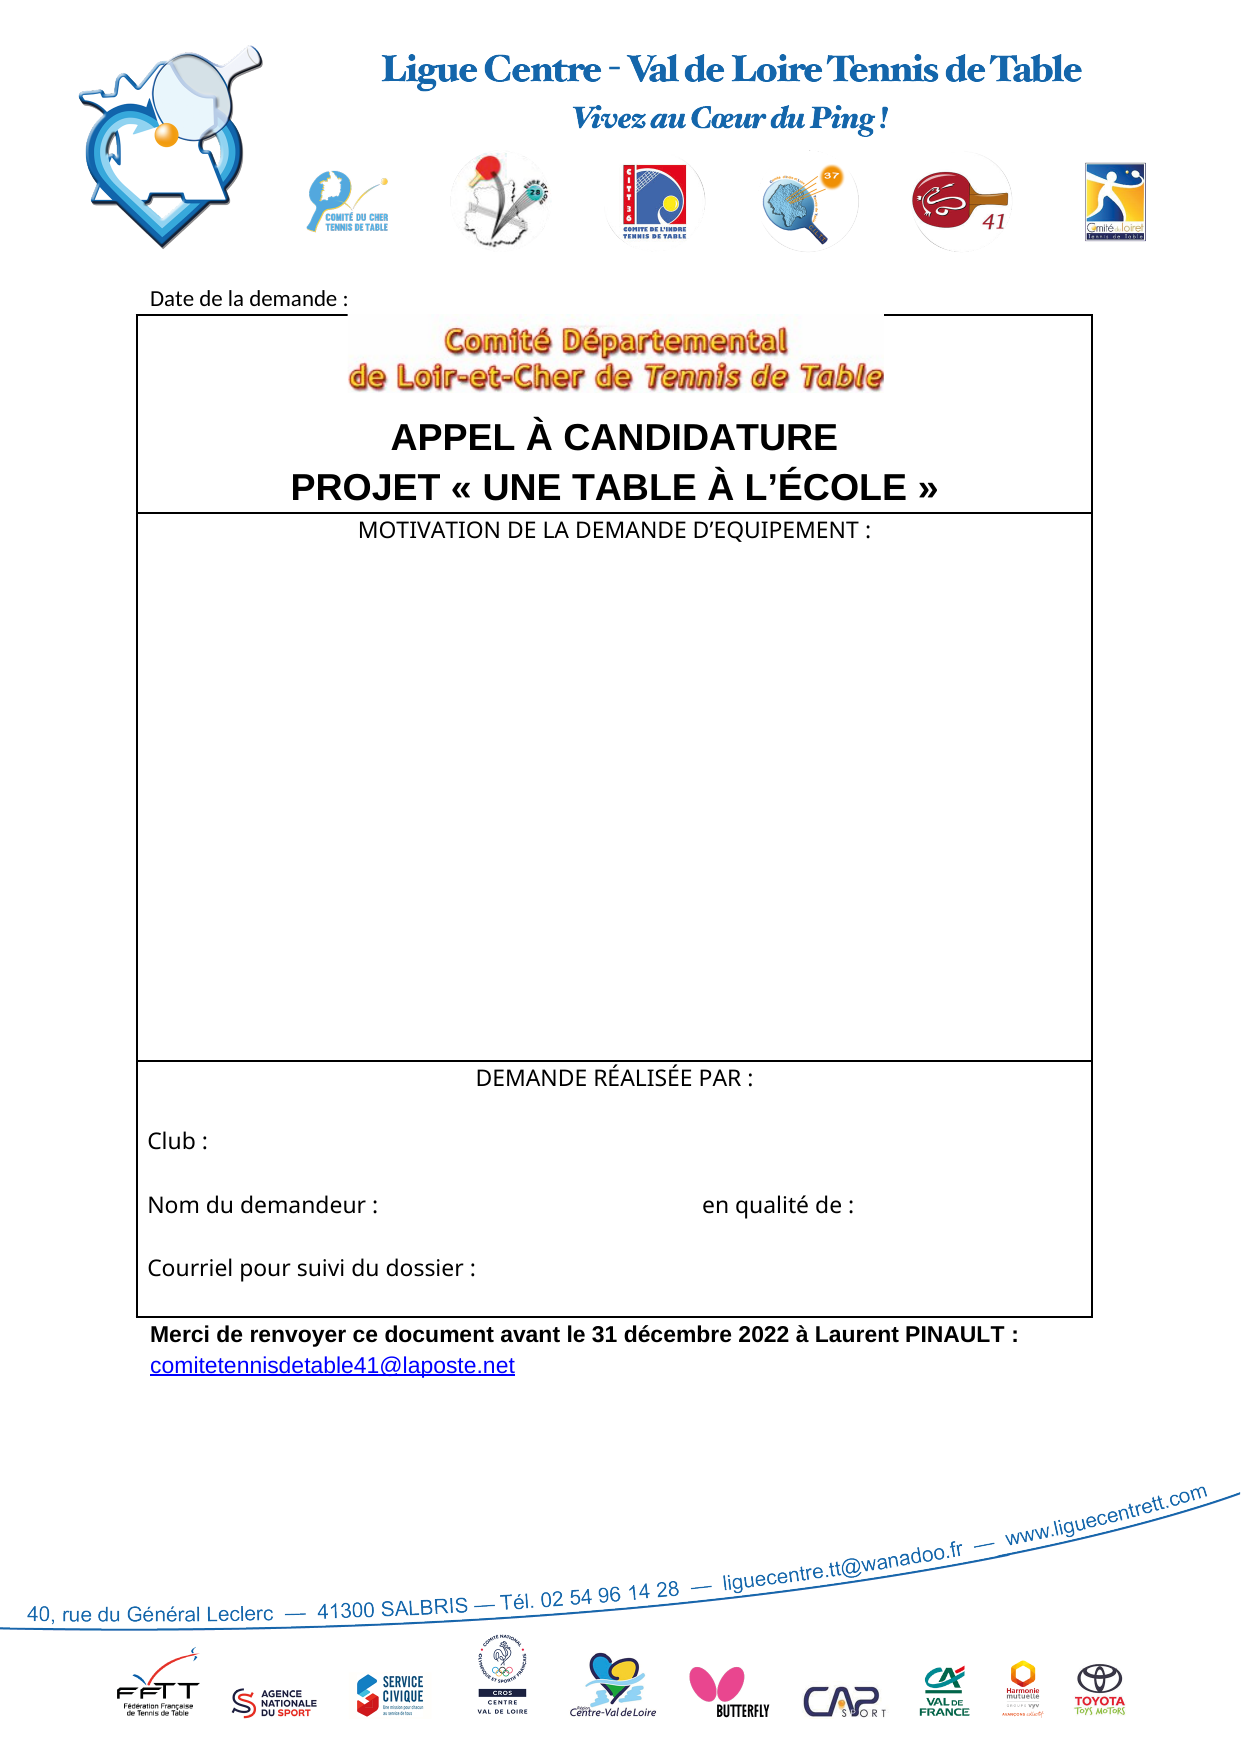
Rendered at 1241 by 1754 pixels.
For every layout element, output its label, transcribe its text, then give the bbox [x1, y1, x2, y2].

table_header APPEL À CANDIDATURE PROJET « UNE TABLE À L’ÉCOLE » [138, 316, 1091, 512]
text Date de la demande : [150, 284, 1090, 313]
table_cell MOTIVATION DE LA DEMANDE D’EQUIPEMENT : [138, 514, 1091, 1060]
table_cell DEMANDE RÉALISÉE PAR : Club : Nom du demandeur : en qualité de : Courriel pour suivi du dossier : [138, 1062, 1091, 1316]
picture [0, 1456, 1241, 1753]
picture [0, 41, 1241, 254]
picture [346, 314, 884, 392]
text Merci de renvoyer ce document avant le 31 décembre 2022 à Laurent PINAULT : comitetennisdetable41@laposte.net [150, 1318, 1090, 1378]
